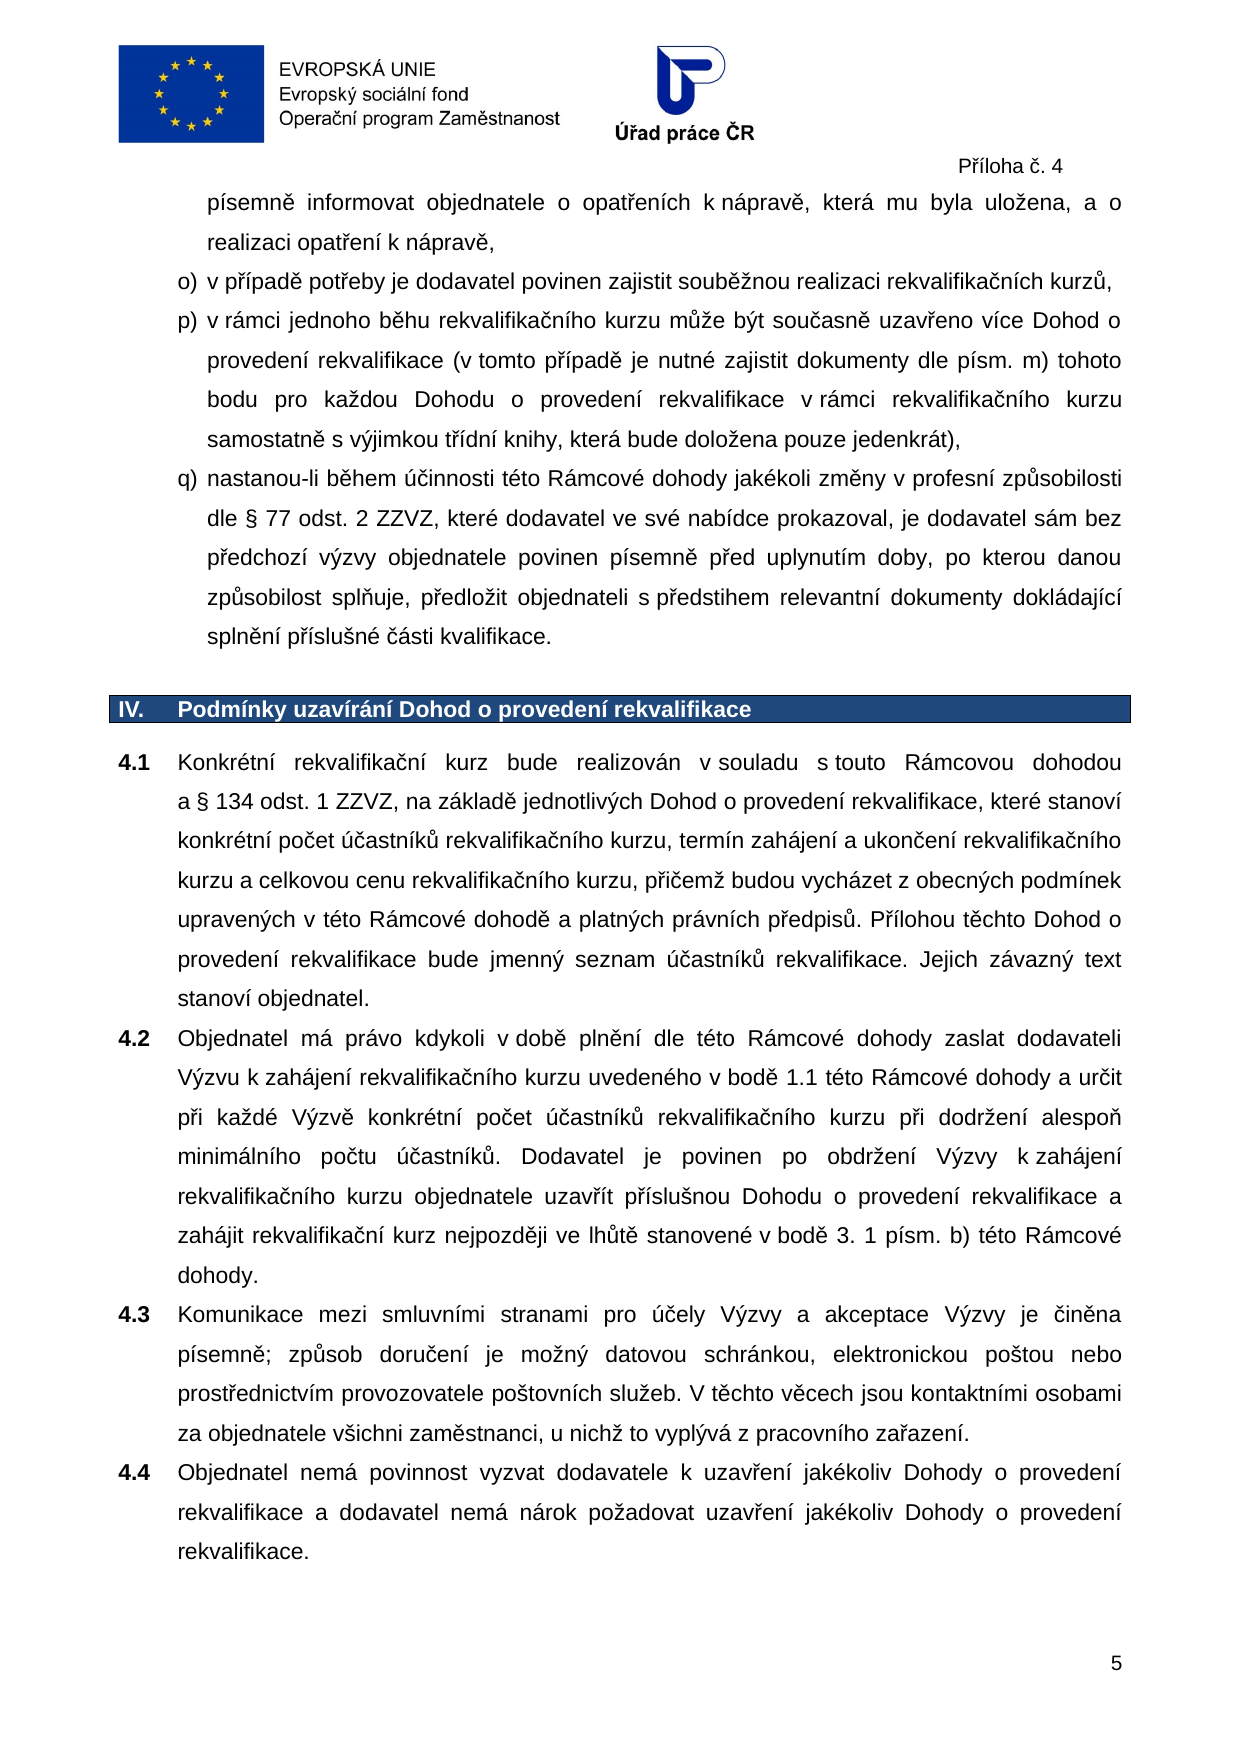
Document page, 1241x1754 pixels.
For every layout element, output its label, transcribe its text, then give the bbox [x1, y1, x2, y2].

list v případě potřeby je dodavatel povinen zajistit souběžnou realizaci rekvalifikačních kurzů, [177, 268, 1122, 294]
list Konkrétní rekvalifikační kurz bude realizován v souladu s touto Rámcovou dohodou a § 134 odst. 1 ZZVZ, na základě jednotlivých Dohod o provedení rekvalifikace, které stanoví konkrétní počet účastníků rekvalifikačního kurzu, termín zahájení a ukončení rekvalifikačního kurzu a celkovou cenu rekvalifikačního kurzu, přičemž budou vycházet z obecných podmínek upravených v této Rámcové dohodě a platných právních předpisů. Přílohou těchto Dohod o provedení rekvalifikace bude jmenný seznam účastníků rekvalifikace. Jejich závazný text stanoví objednatel. [118, 748, 1122, 1012]
list v rámci jednoho běhu rekvalifikačního kurzu může být současně uzavřeno více Dohod o provedení rekvalifikace (v tomto případě je nutné zajistit dokumenty dle písm. m) tohoto bodu pro každou Dohodu o provedení rekvalifikace v rámci rekvalifikačního kurzu samostatně s výjimkou třídní knihy, která bude doložena pouze jedenkrát), [177, 307, 1122, 452]
list Objednatel nemá povinnost vyzvat dodavatele k uzavření jakékoliv Dohody o provedení rekvalifikace a dodavatel nemá nárok požadovat uzavření jakékoliv Dohody o provedení rekvalifikace. [118, 1459, 1122, 1564]
list Objednatel má právo kdykoli v době plnění dle této Rámcové dohody zaslat dodavateli Výzvu k zahájení rekvalifikačního kurzu uvedeného v bodě 1.1 této Rámcové dohody a určit při každé Výzvě konkrétní počet účastníků rekvalifikačního kurzu při dodržení alespoň minimálního počtu účastníků. Dodavatel je povinen po obdržení Výzvy k zahájení rekvalifikačního kurzu objednatele uzavřít příslušnou Dohodu o provedení rekvalifikace a zahájit rekvalifikační kurz nejpozději ve lhůtě stanovené v bodě 3. 1 písm. b) této Rámcové dohody. [118, 1025, 1122, 1288]
picture [118, 14, 786, 174]
subtitle Podmínky uzavírání Dohod o provedení rekvalifikace [110, 696, 1130, 722]
list Komunikace mezi smluvními stranami pro účely Výzvy a akceptace Výzvy je činěna písemně; způsob doručení je možný datovou schránkou, elektronickou poštou nebo prostřednictvím provozovatele poštovních služeb. V těchto věcech jsou kontaktními osobami za objednatele všichni zaměstnanci, u nichž to vyplývá z pracovního zařazení. [118, 1301, 1122, 1446]
list nastanou-li během účinnosti této Rámcové dohody jakékoli změny v profesní způsobilosti dle § 77 odst. 2 ZZVZ, které dodavatel ve své nabídce prokazoval, je dodavatel sám bez předchozí výzvy objednatele povinen písemně před uplynutím doby, po kterou danou způsobilost splňuje, předložit objednateli s předstihem relevantní dokumenty dokládající splnění příslušné části kvalifikace. [177, 465, 1122, 649]
